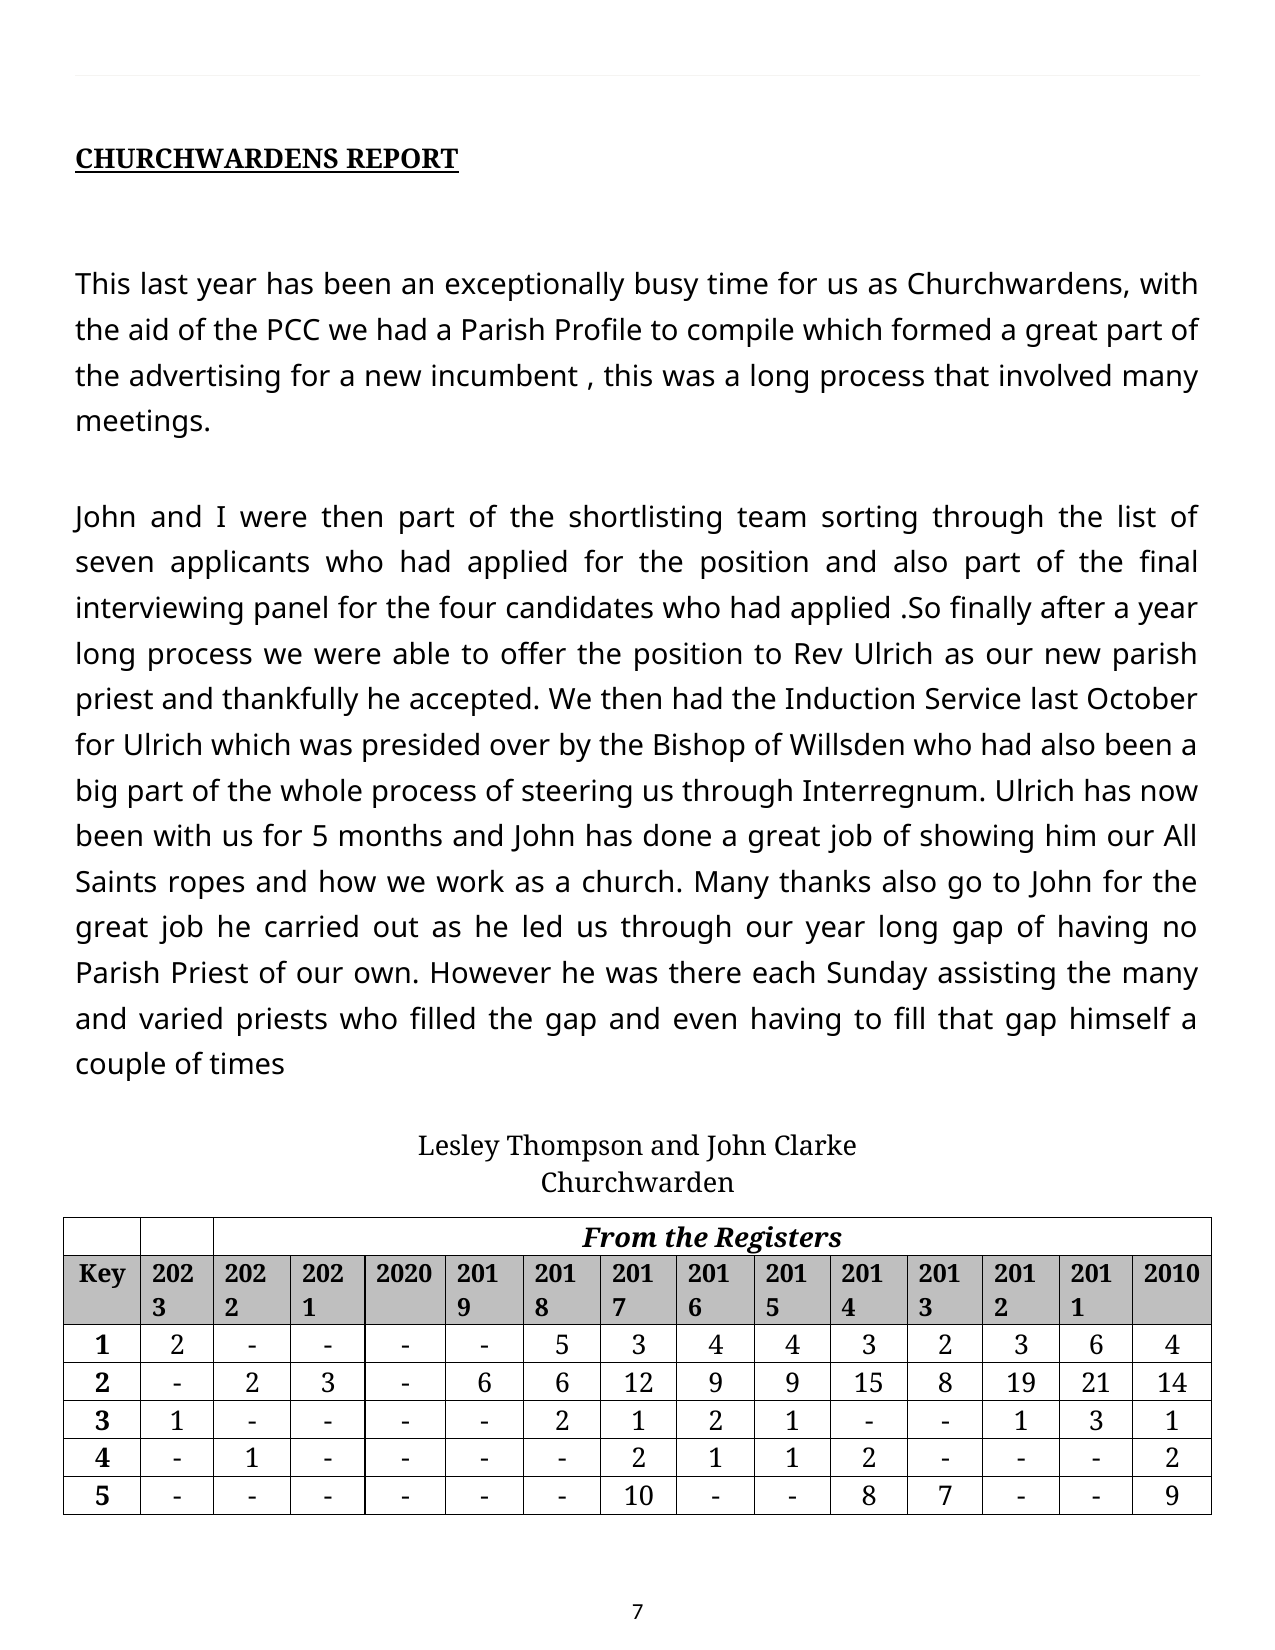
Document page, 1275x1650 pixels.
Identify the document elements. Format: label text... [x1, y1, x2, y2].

table_cell 10 [601, 1477, 676, 1514]
table_cell - [446, 1477, 523, 1514]
table_cell 2 [831, 1439, 907, 1476]
table_cell - [677, 1477, 754, 1514]
table_cell 6 [1060, 1325, 1132, 1362]
table_cell 2019 [446, 1256, 523, 1324]
table_cell 14 [1133, 1363, 1211, 1400]
table_cell - [831, 1401, 907, 1438]
table_cell - [366, 1363, 445, 1400]
text Churchwarden [75, 1163, 1200, 1200]
table_cell 1 [141, 1401, 213, 1438]
table_cell 2022 [214, 1256, 290, 1324]
table_cell 2010 [1133, 1256, 1211, 1324]
table_cell - [983, 1439, 1059, 1476]
table_cell - [908, 1401, 982, 1438]
table_cell 3 [601, 1325, 676, 1362]
table_cell 2 [677, 1401, 754, 1438]
table_cell 2020 [366, 1256, 445, 1324]
table_cell 2 [601, 1439, 676, 1476]
table_cell 2016 [677, 1256, 754, 1324]
table_cell 9 [677, 1363, 754, 1400]
table_cell 2013 [908, 1256, 982, 1324]
table_cell - [366, 1439, 445, 1476]
table_cell - [141, 1363, 213, 1400]
table_cell 1 [1133, 1401, 1211, 1438]
table_cell 2012 [983, 1256, 1059, 1324]
table_cell - [524, 1439, 600, 1476]
table_cell 2 [908, 1325, 982, 1362]
table_cell 1 [755, 1401, 830, 1438]
table_cell 4 [1133, 1325, 1211, 1362]
table_cell - [524, 1477, 600, 1514]
subtitle This last year has been an exceptionally busy time for us as Churchwardens, with the aid of the PCC we had a Parish Profile to compile which formed a great part of the advertising for a new incumbent , this was a long process that involved many meetings. [75, 264, 1200, 440]
table_cell 2011 [1060, 1256, 1132, 1324]
table_cell 2 [64, 1363, 140, 1400]
table_cell 8 [908, 1363, 982, 1400]
table_cell - [366, 1325, 445, 1362]
table_header [141, 1218, 213, 1255]
table_cell 6 [446, 1363, 523, 1400]
text CHURCHWARDENS REPORT [75, 140, 1200, 177]
table_cell 1 [64, 1325, 140, 1362]
table_cell - [214, 1477, 290, 1514]
table_cell - [446, 1439, 523, 1476]
table_cell - [366, 1401, 445, 1438]
table_cell 1 [214, 1439, 290, 1476]
table_cell 2 [524, 1401, 600, 1438]
table_cell - [291, 1477, 364, 1514]
table_cell 1 [755, 1439, 830, 1476]
table_cell - [908, 1439, 982, 1476]
table_cell - [291, 1401, 364, 1438]
table_cell - [214, 1325, 290, 1362]
table_cell 2 [1133, 1439, 1211, 1476]
table_cell 2023 [141, 1256, 213, 1324]
table_cell 2017 [601, 1256, 676, 1324]
table_cell 4 [64, 1439, 140, 1476]
table_cell - [141, 1439, 213, 1476]
table_cell 2 [141, 1325, 213, 1362]
table_cell - [366, 1477, 445, 1514]
table_cell 3 [1060, 1401, 1132, 1438]
table_cell 21 [1060, 1363, 1132, 1400]
table_cell 1 [601, 1401, 676, 1438]
table_cell 15 [831, 1363, 907, 1400]
table_cell 2 [214, 1363, 290, 1400]
table_cell Key [64, 1256, 140, 1324]
table_cell 1 [677, 1439, 754, 1476]
table_cell 2018 [524, 1256, 600, 1324]
table_cell 9 [755, 1363, 830, 1400]
table_cell - [1060, 1439, 1132, 1476]
table_cell - [1060, 1477, 1132, 1514]
table_header From the Registers [214, 1218, 1211, 1255]
table_cell - [291, 1439, 364, 1476]
table_cell - [755, 1477, 830, 1514]
table_cell 1 [983, 1401, 1059, 1438]
table_cell 3 [64, 1401, 140, 1438]
table_cell 5 [64, 1477, 140, 1514]
table_cell 12 [601, 1363, 676, 1400]
table_cell 4 [755, 1325, 830, 1362]
table_cell - [983, 1477, 1059, 1514]
table_cell 19 [983, 1363, 1059, 1400]
table_cell - [214, 1401, 290, 1438]
table_cell - [446, 1325, 523, 1362]
table_cell 9 [1133, 1477, 1211, 1514]
table_cell 5 [524, 1325, 600, 1362]
table_cell 2021 [291, 1256, 364, 1324]
text Lesley Thompson and John Clarke [75, 1126, 1200, 1163]
table_cell - [446, 1401, 523, 1438]
table_cell 2014 [831, 1256, 907, 1324]
table_cell - [291, 1325, 364, 1362]
subtitle John and I were then part of the shortlisting team sorting through the list of seven applicants who had applied for the position and also part of the final interviewing panel for the four candidates who had applied .So finally after a year long process we were able to offer the position to Rev Ulrich as our new parish priest and thankfully he accepted. We then had the Induction Service last October for Ulrich which was presided over by the Bishop of Willsden who had also been a big part of the whole process of steering us through Interregnum. Ulrich has now been with us for 5 months and John has done a great job of showing him our All Saints ropes and how we work as a church. Many thanks also go to John for the great job he carried out as he led us through our year long gap of having no Parish Priest of our own. However he was there each Sunday assisting the many and varied priests who filled the gap and even having to fill that gap himself a couple of times [75, 496, 1200, 1083]
table_cell 3 [291, 1363, 364, 1400]
table_cell 8 [831, 1477, 907, 1514]
table_cell 3 [831, 1325, 907, 1362]
table_cell 2015 [755, 1256, 830, 1324]
table_cell 3 [983, 1325, 1059, 1362]
table_cell 4 [677, 1325, 754, 1362]
table_cell 7 [908, 1477, 982, 1514]
table_header [64, 1218, 140, 1255]
table_cell 6 [524, 1363, 600, 1400]
table_cell - [141, 1477, 213, 1514]
